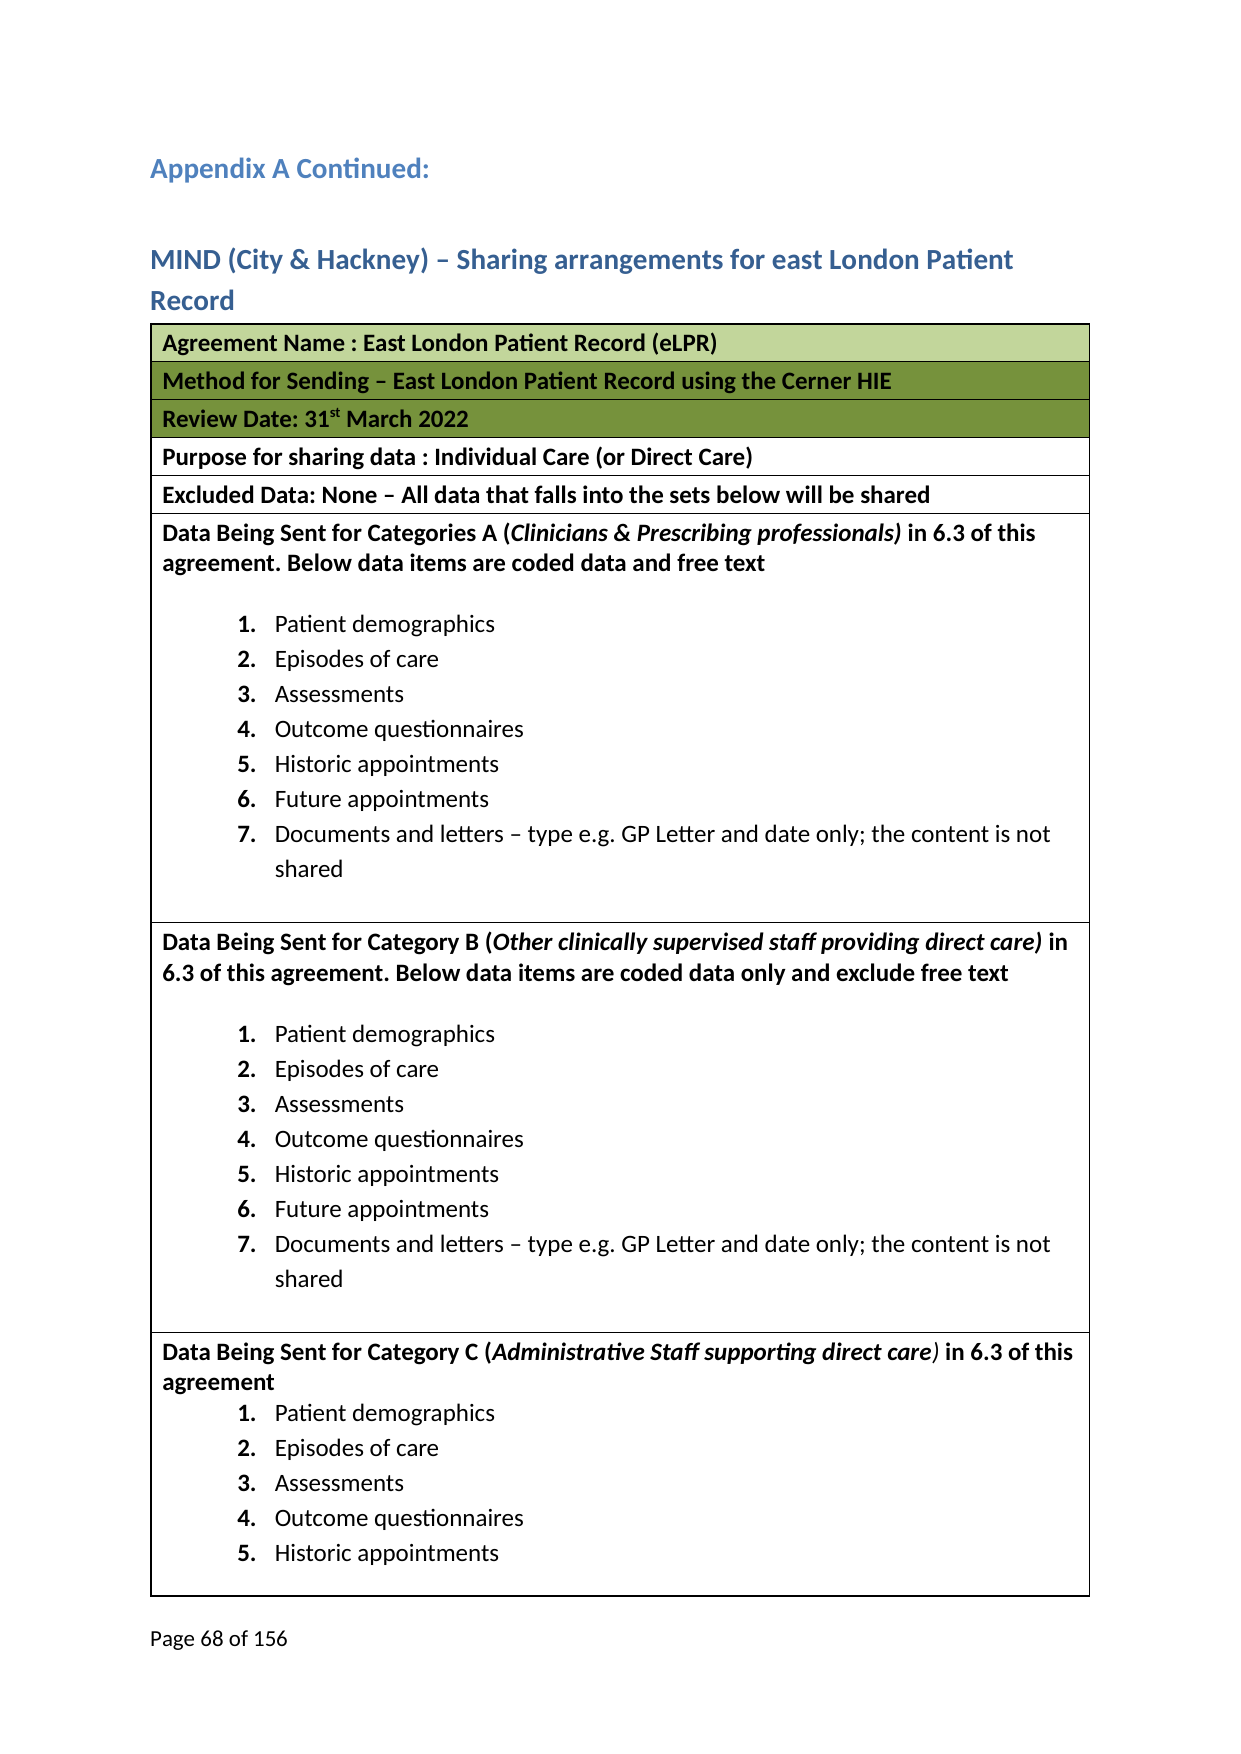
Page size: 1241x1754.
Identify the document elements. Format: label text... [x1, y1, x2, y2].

table_cell Data Being Sent for Categories A (Clinicians & Prescribing professionals) in 6.3 of this agreement. Below data items are coded data and free text Patient demographics Episodes of care Assessments Outcome questionnaires Historic appointments Future appointments Documents and letters – type e.g. GP Letter and date only; the content is not shared [152, 514, 1089, 922]
subtitle MIND (City & Hackney) – Sharing arrangements for east London Patient Record [150, 241, 1090, 317]
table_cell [152, 1333, 1089, 1595]
table_header Agreement Name : East London Patient Record (eLPR) [152, 325, 1089, 361]
table_cell Method for Sending – East London Patient Record using the Cerner HIE [152, 362, 1089, 399]
table_cell Purpose for sharing data : Individual Care (or Direct Care) [152, 438, 1089, 474]
text Appendix A Continued: [150, 150, 1090, 186]
table_cell Review Date: 31st March 2022 [152, 400, 1089, 437]
table_cell Excluded Data: None – All data that falls into the sets below will be shared [152, 476, 1089, 512]
table_cell Data Being Sent for Category B (Other clinically supervised staff providing direct care) in 6.3 of this agreement. Below data items are coded data only and exclude free text Patient demographics Episodes of care Assessments Outcome questionnaires Historic appointments Future appointments Documents and letters – type e.g. GP Letter and date only; the content is not shared [152, 923, 1089, 1331]
